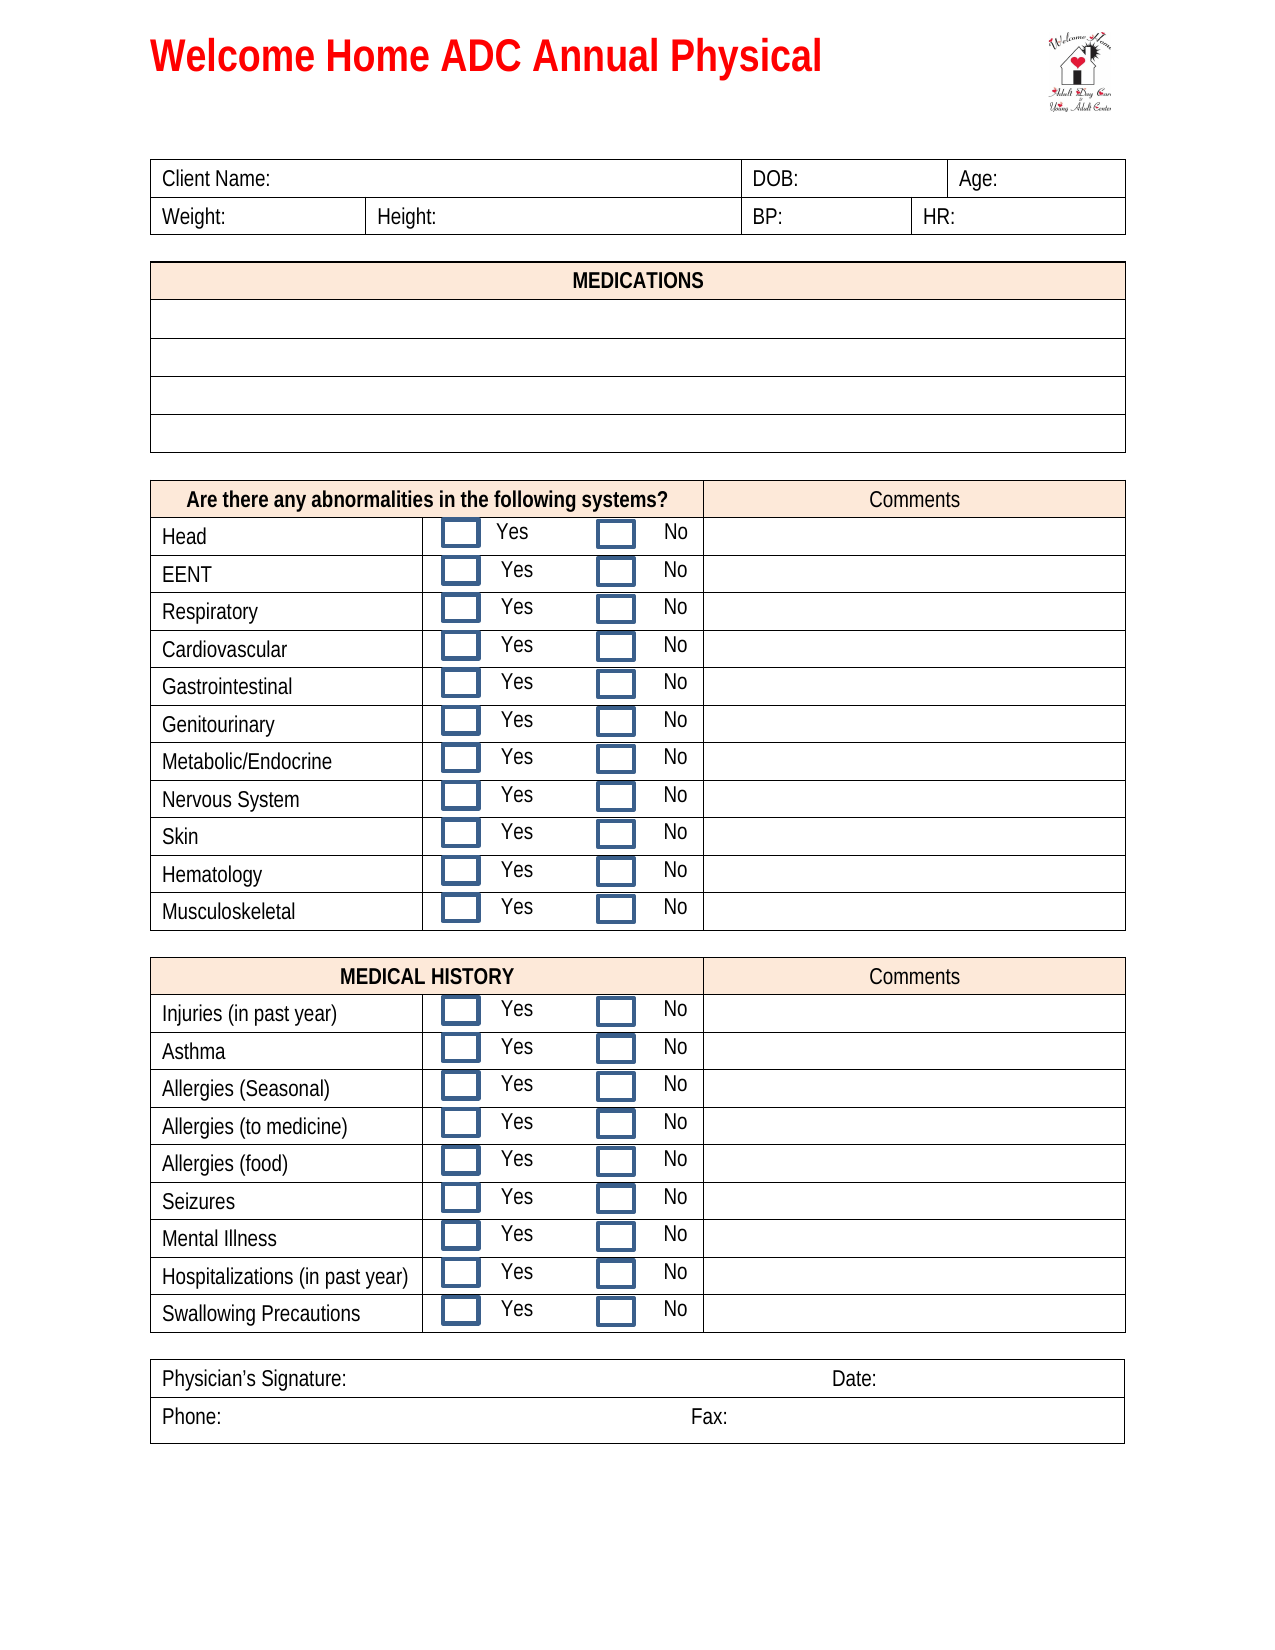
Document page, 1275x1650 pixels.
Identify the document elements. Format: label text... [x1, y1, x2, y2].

table_cell BP: [742, 198, 911, 234]
table_cell Head [151, 518, 422, 554]
table_cell [704, 1220, 1125, 1257]
table_cell [151, 339, 1125, 376]
table_cell Genitourinary [151, 706, 422, 742]
table_cell Nervous System [151, 781, 422, 817]
table_cell [704, 1070, 1125, 1107]
table_cell Yes No [423, 518, 703, 554]
table_cell [704, 995, 1125, 1032]
table_cell Yes No [423, 668, 703, 704]
table_cell Metabolic/Endocrine [151, 743, 422, 779]
table_cell [704, 781, 1125, 817]
table_cell Yes No [423, 1220, 703, 1257]
table_cell [704, 1108, 1125, 1144]
table_cell Asthma [151, 1033, 422, 1069]
table_cell Allergies (to medicine) [151, 1108, 422, 1144]
table_cell Seizures [151, 1183, 422, 1219]
table_cell Yes No [423, 556, 703, 592]
table_cell Yes No [423, 1183, 703, 1219]
table_header MEDICAL HISTORY [151, 958, 703, 994]
table_cell Hematology [151, 856, 422, 892]
table_cell [704, 856, 1125, 892]
table_header Are there any abnormalities in the following systems? [151, 481, 703, 517]
table_cell EENT [151, 556, 422, 592]
table_cell [704, 518, 1125, 554]
table_cell [704, 1033, 1125, 1069]
table_cell Yes No [423, 1145, 703, 1182]
table_cell Yes No [423, 893, 703, 929]
table_cell HR: [912, 198, 1125, 234]
table_cell Yes No [423, 1070, 703, 1107]
table_cell [704, 1145, 1125, 1182]
table_cell Swallowing Precautions [151, 1295, 422, 1332]
table_cell Allergies (Seasonal) [151, 1070, 422, 1107]
table_cell Skin [151, 818, 422, 854]
table_cell Yes No [423, 1033, 703, 1069]
table_cell Hospitalizations (in past year) [151, 1258, 422, 1294]
table_cell [704, 668, 1125, 704]
table_header Comments [704, 481, 1125, 517]
table_cell [704, 893, 1125, 929]
table_cell [704, 556, 1125, 592]
table_cell [704, 1258, 1125, 1294]
table_cell Yes No [423, 1258, 703, 1294]
table_cell [704, 1183, 1125, 1219]
table_cell Yes No [423, 781, 703, 817]
table_cell [151, 377, 1125, 414]
table_cell Weight: [151, 198, 365, 234]
table_cell Respiratory [151, 593, 422, 629]
table_header MEDICATIONS [151, 263, 1125, 299]
table_cell Yes No [423, 856, 703, 892]
table_cell [704, 631, 1125, 667]
picture [1048, 32, 1111, 112]
table_cell [704, 706, 1125, 742]
table_cell Musculoskeletal [151, 893, 422, 929]
table_cell [151, 1434, 1124, 1443]
table_cell [704, 743, 1125, 779]
table_cell Yes No [423, 631, 703, 667]
table_header Physician’s : Date: [151, 1360, 1124, 1397]
table_cell Yes No [423, 706, 703, 742]
table_cell Allergies (food) [151, 1145, 422, 1182]
table_cell Phone: Fax: [151, 1398, 1124, 1434]
table_cell Yes No [423, 995, 703, 1032]
table_cell Yes No [423, 1295, 703, 1332]
table_cell [704, 818, 1125, 854]
table_header Age: [948, 160, 1125, 197]
table_cell [704, 593, 1125, 629]
table_cell [151, 415, 1125, 452]
table_cell Cardiovascular [151, 631, 422, 667]
table_cell Yes No [423, 743, 703, 779]
table_cell [151, 300, 1125, 337]
table_cell Yes No [423, 1108, 703, 1144]
table_cell Height: [366, 198, 741, 234]
table_cell Injuries (in past year) [151, 995, 422, 1032]
table_header Client Name: [151, 160, 741, 197]
table_cell Yes No [423, 818, 703, 854]
table_cell [704, 1295, 1125, 1332]
table_cell Mental Illness [151, 1220, 422, 1257]
table_header DOB: [742, 160, 947, 197]
table_cell Gastrointestinal [151, 668, 422, 704]
table_cell Yes No [423, 593, 703, 629]
table_header Comments [704, 958, 1125, 994]
